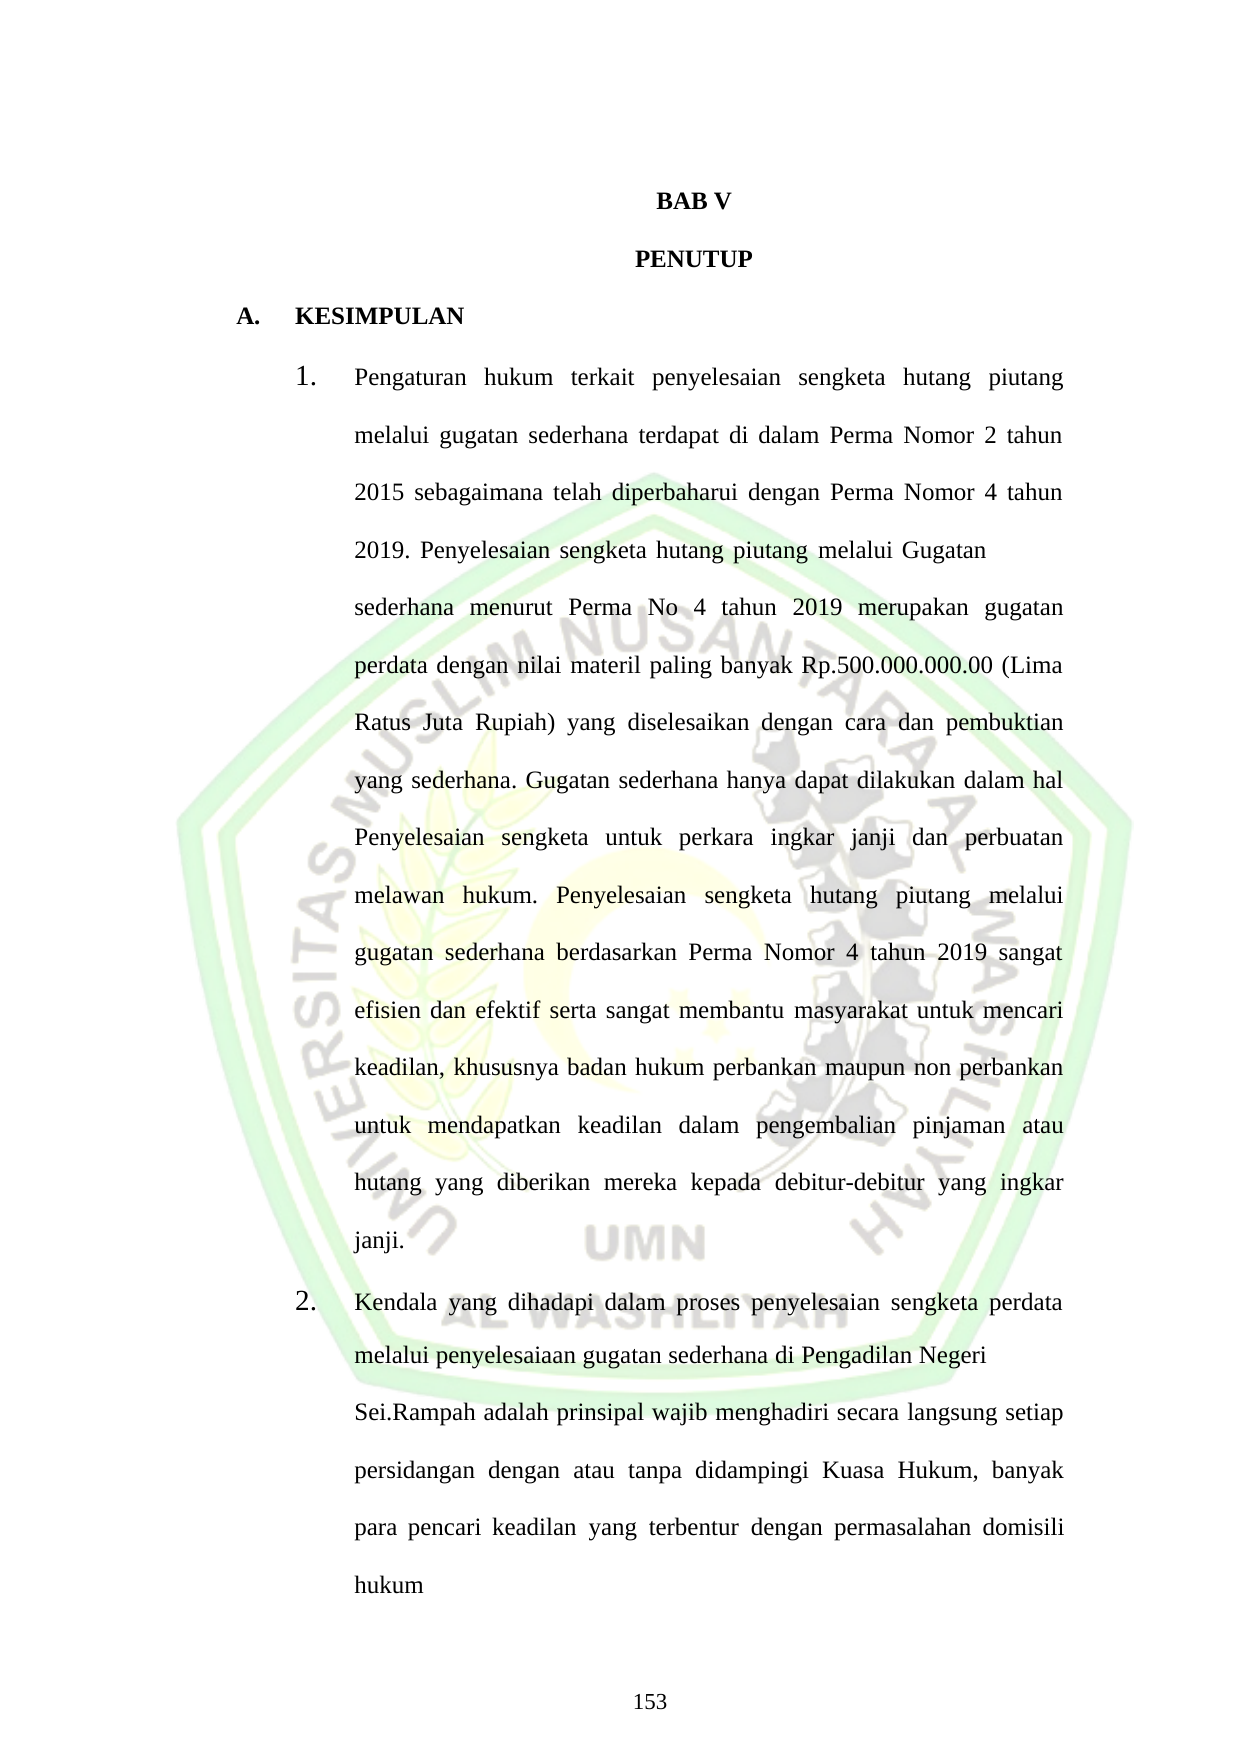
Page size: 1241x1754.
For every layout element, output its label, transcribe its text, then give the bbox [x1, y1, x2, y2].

text sederhana menurut Perma No 4 tahun 2019 merupakan gugatan perdata dengan nilai materil paling banyak Rp.500.000.000.00 (Lima Ratus Juta Rupiah) yang diselesaikan dengan cara dan pembuktian yang sederhana. Gugatan sederhana hanya dapat dilakukan dalam hal Penyelesaian sengketa untuk perkara ingkar janji dan perbuatan melawan hukum. Penyelesaian sengketa hutang piutang melalui gugatan sederhana berdasarkan Perma Nomor 4 tahun 2019 sangat efisien dan efektif serta sangat membantu masyarakat untuk mencari keadilan, khususnya badan hukum perbankan maupun non perbankan untuk mendapatkan keadilan dalam pengembalian pinjaman atau hutang yang diberikan mereka kepada debitur-debitur yang ingkar janji. [354, 592, 1063, 1254]
subtitle BAB V PENUTUP [635, 186, 754, 273]
list KESIMPULAN [236, 301, 1134, 330]
text Sei.Rampah adalah prinsipal wajib menghadiri secara langsung setiap persidangan dengan atau tanpa didampingi Kuasa Hukum, banyak para pencari keadilan yang terbentur dengan permasalahan domisili hukum [354, 1397, 1064, 1598]
text 153 [239, 1688, 1060, 1714]
list Kendala yang dihadapi dalam proses penyelesaian sengketa perdata melalui penyelesaiaan gugatan sederhana di Pengadilan Negeri [295, 1283, 1063, 1369]
list Pengaturan hukum terkait penyelesaian sengketa hutang piutang melalui gugatan sederhana terdapat di dalam Perma Nomor 2 tahun 2015 sebagaimana telah diperbaharui dengan Perma Nomor 4 tahun 2019. Penyelesaian sengketa hutang piutang melalui Gugatan [295, 340, 1063, 570]
